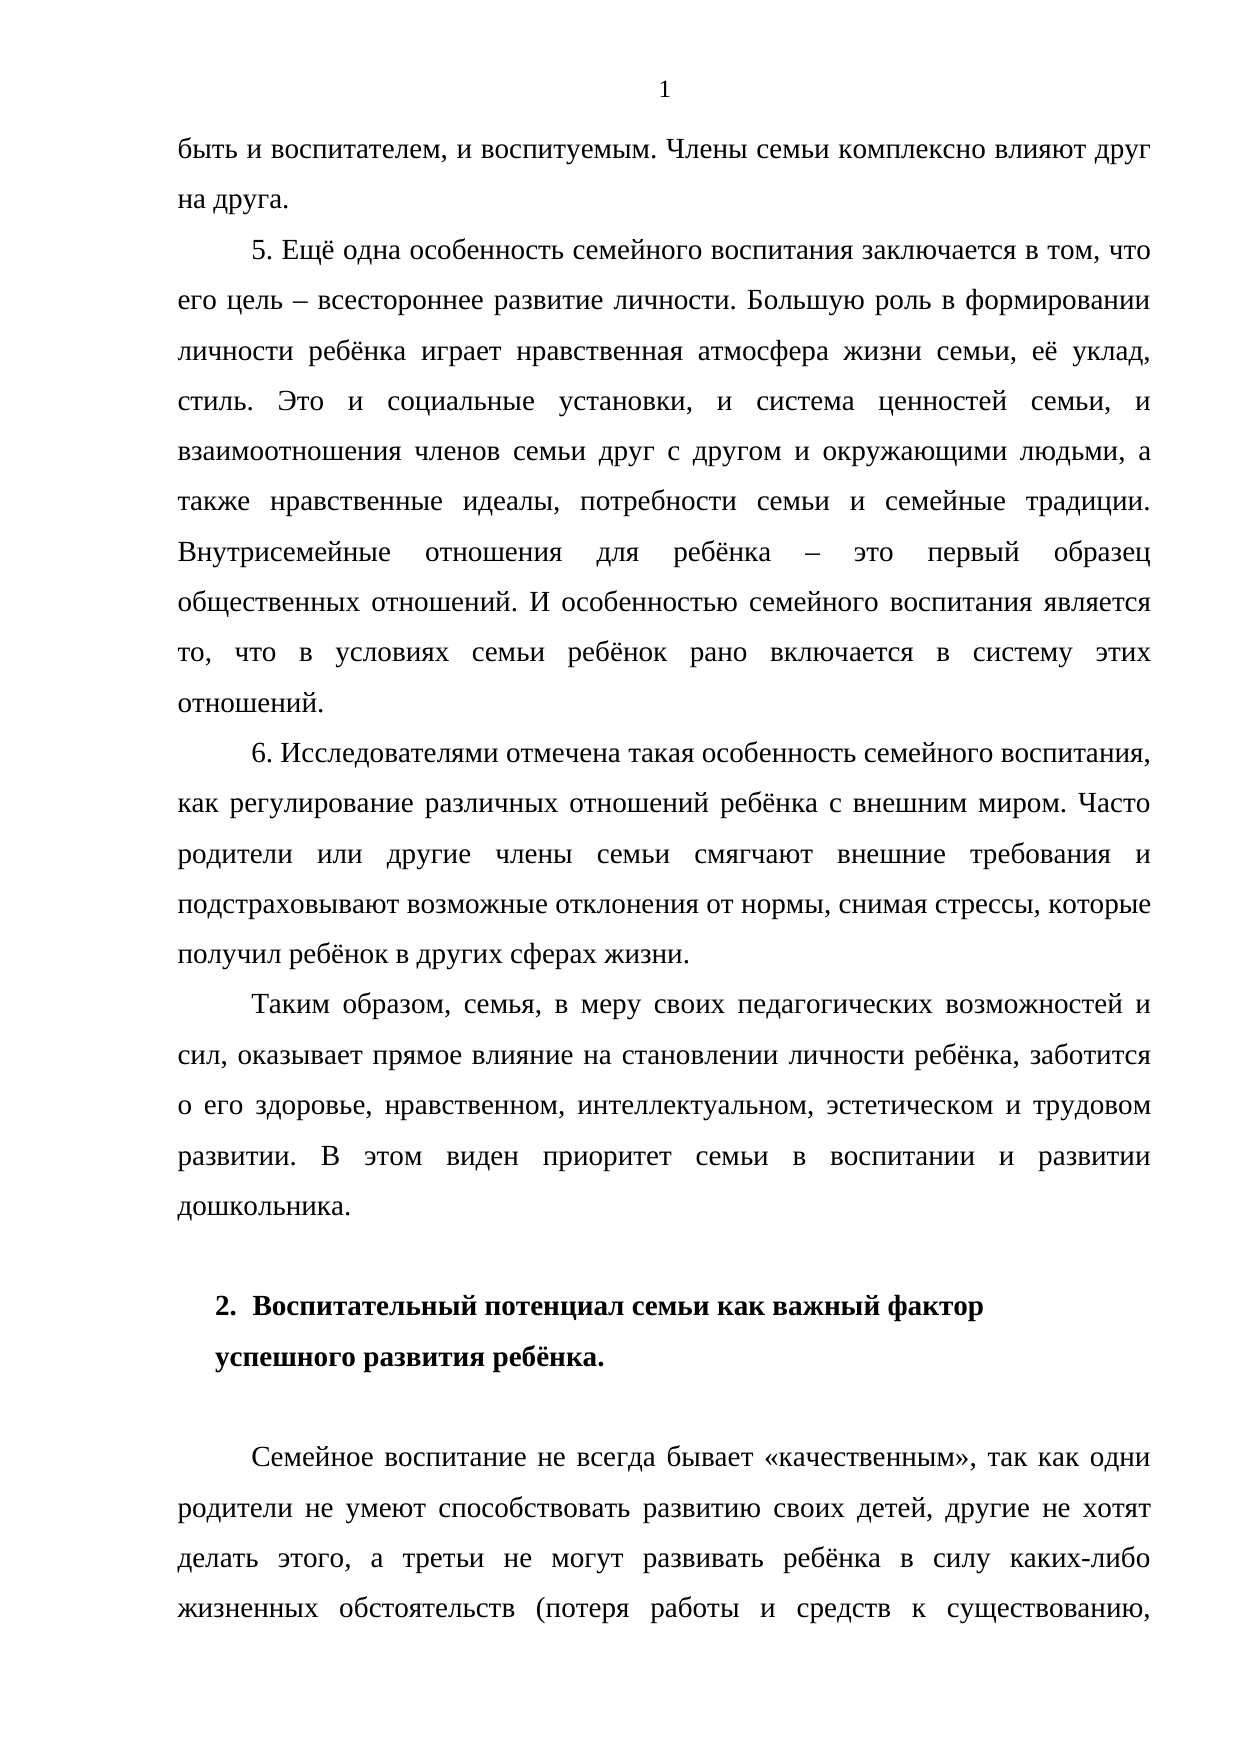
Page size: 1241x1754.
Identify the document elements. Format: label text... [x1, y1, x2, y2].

text Таким образом, семья, в меру своих педагогических возможностей и сил, оказывает прямое влияние на становлении личности ребёнка, заботится о его здоровье, нравственном, интеллектуальном, эстетическом и трудовом развитии. В этом виден приоритет семьи в воспитании и развитии дошкольника. [177, 987, 1152, 1221]
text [177, 131, 1152, 215]
text 5. Ещё одна особенность семейного воспитания заключается в том, что его цель – всестороннее развитие личности. Большую роль в формировании личности ребёнка играет нравственная атмосфера жизни семьи, её уклад, стиль. Это и социальные установки, и система ценностей семьи, и взаимоотношения членов семьи друг с другом и окружающими людьми, а также нравственные идеалы, потребности семьи и семейные традиции. Внутрисемейные отношения для ребёнка – это первый образец общественных отношений. И особенностью семейного воспитания является то, что в условиях семьи ребёнок рано включается в систему этих отношений. [177, 232, 1152, 718]
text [177, 1439, 1152, 1624]
text 6. Исследователями отмечена такая особенность семейного воспитания, как регулирование различных отношений ребёнка с внешним миром. Часто родители или другие члены семьи смягчают внешние требования и подстраховывают возможные отклонения от нормы, снимая стрессы, которые получил ребёнок в других сферах жизни. [177, 735, 1152, 970]
list Воспитательный потенциал семьи как важный фактор [215, 1288, 1152, 1322]
text успешного развития ребёнка. [215, 1339, 1152, 1372]
